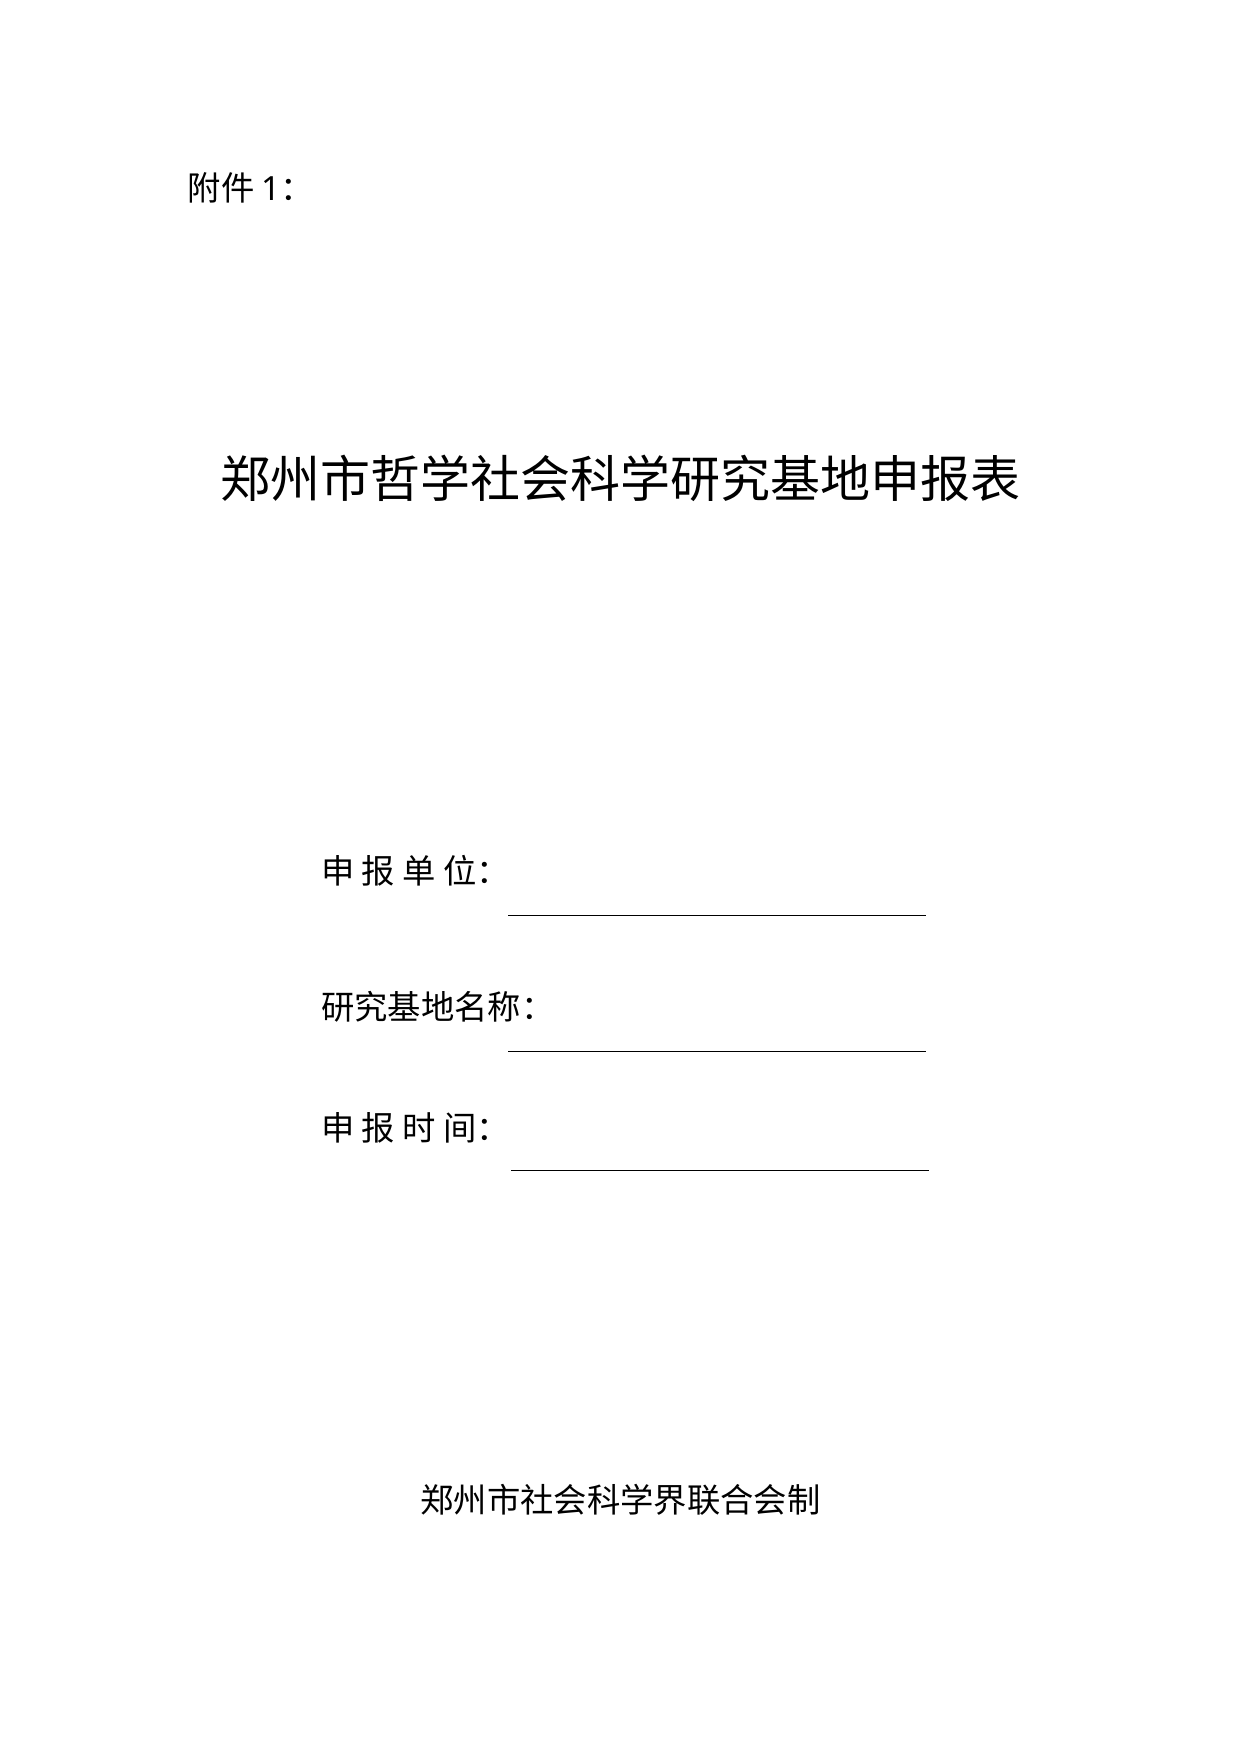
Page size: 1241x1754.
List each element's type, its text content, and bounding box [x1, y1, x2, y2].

text 郑州市社会科学界联合会制 [187, 1474, 1053, 1522]
text 研究基地名称： [187, 981, 1053, 1029]
text 申 报 单 位： [187, 845, 1053, 893]
text 申 报 时 间： [187, 1102, 1053, 1150]
text 附件1： [187, 162, 1053, 210]
text 郑州市哲学社会科学研究基地申报表 [187, 439, 1053, 512]
